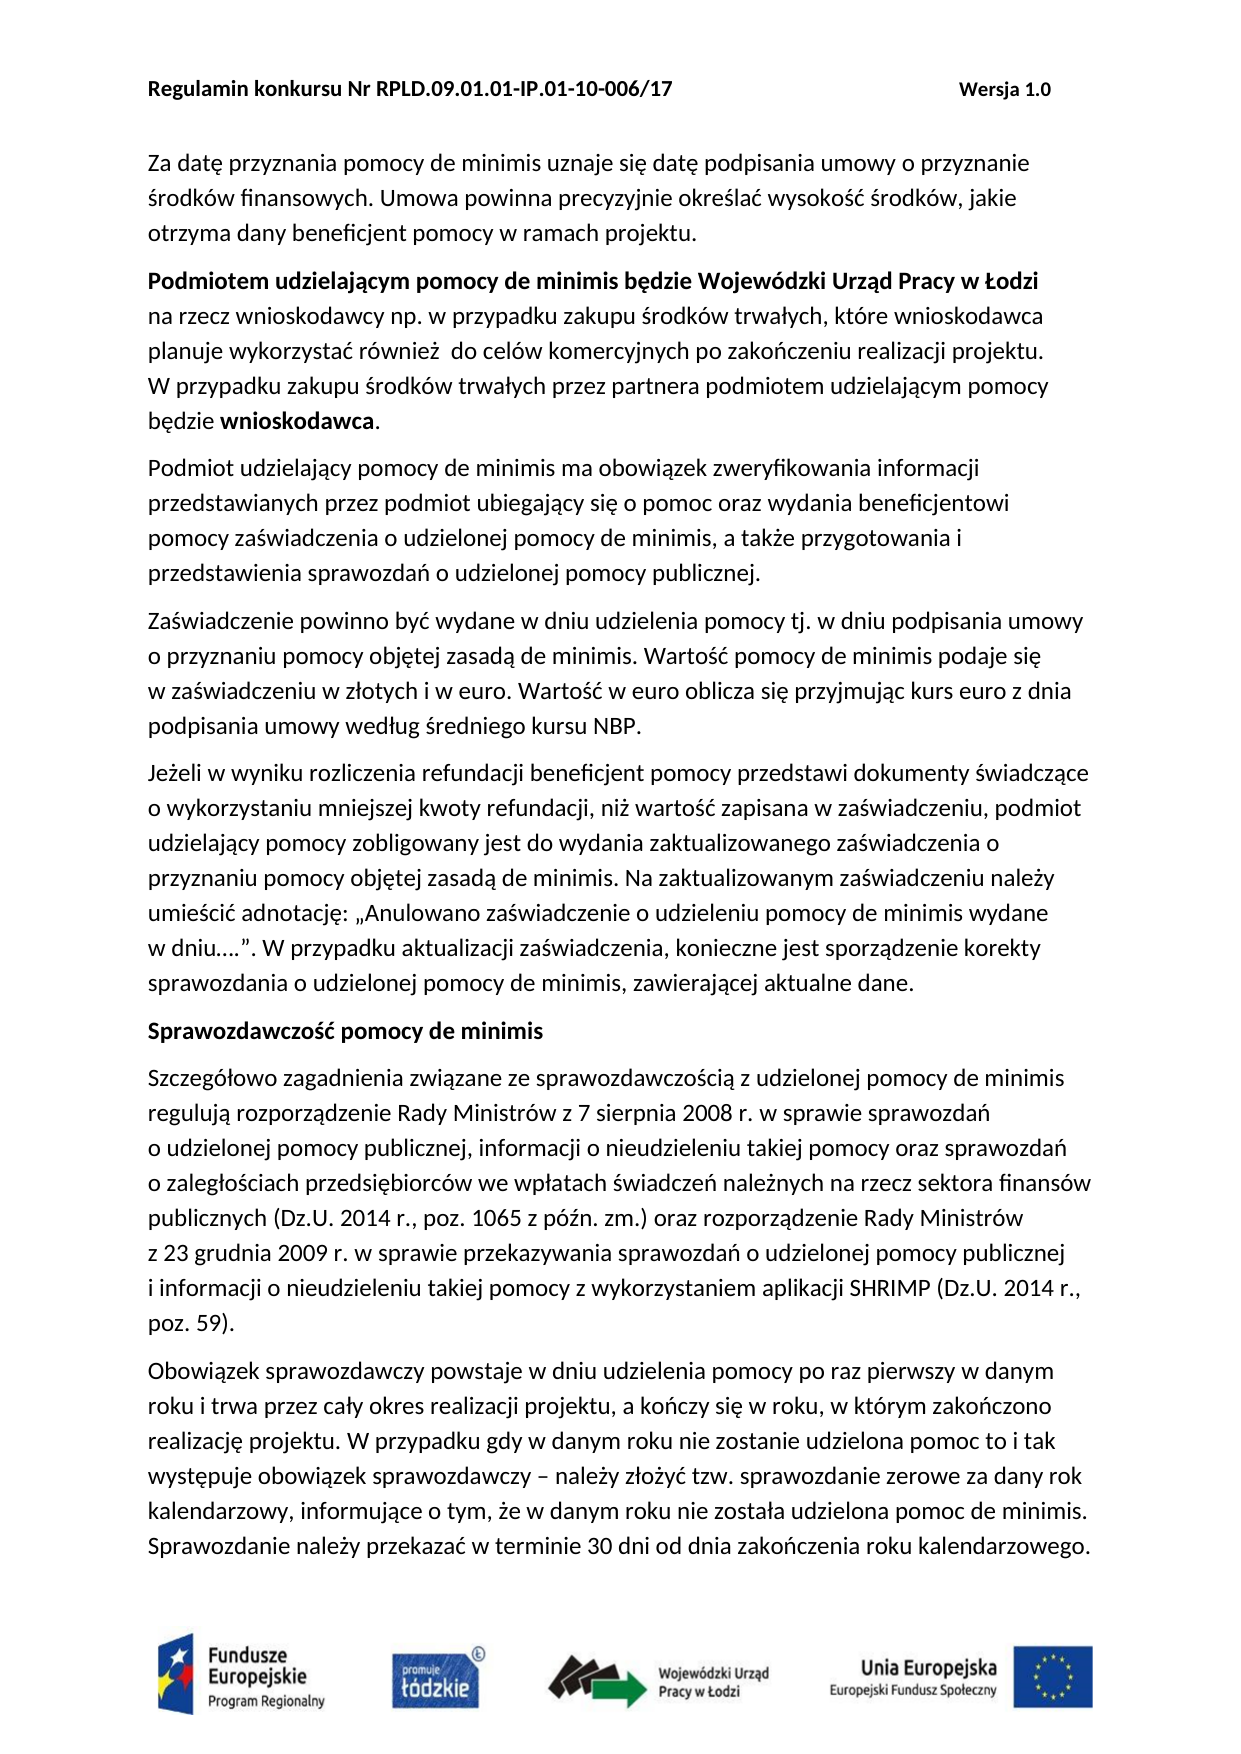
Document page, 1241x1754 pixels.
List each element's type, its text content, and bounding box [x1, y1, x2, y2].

text Szczegółowo zagadnienia związane ze sprawozdawczością z udzielonej pomocy de minimis regulują rozporządzenie Rady Ministrów z 7 sierpnia 2008 r. w sprawie sprawozdań o udzielonej pomocy publicznej, informacji o nieudzieleniu takiej pomocy oraz sprawozdań o zaległościach przedsiębiorców we wpłatach świadczeń należnych na rzecz sektora finansów publicznych (Dz.U. 2014 r., poz. 1065 z późn. zm.) oraz rozporządzenie Rady Ministrów z 23 grudnia 2009 r. w sprawie przekazywania sprawozdań o udzielonej pomocy publicznej i informacji o nieudzieleniu takiej pomocy z wykorzystaniem aplikacji SHRIMP (Dz.U. 2014 r., poz. 59). [148, 1063, 1093, 1338]
text Zaświadczenie powinno być wydane w dniu udzielenia pomocy tj. w dniu podpisania umowy o przyznaniu pomocy objętej zasadą de minimis. Wartość pomocy de minimis podaje się w zaświadczeniu w złotych i w euro. Wartość w euro oblicza się przyjmując kurs euro z dnia podpisania umowy według średniego kursu NBP. [148, 605, 1093, 741]
text Obowiązek sprawozdawczy powstaje w dniu udzielenia pomocy po raz pierwszy w danym roku i trwa przez cały okres realizacji projektu, a kończy się w roku, w którym zakończono realizację projektu. W przypadku gdy w danym roku nie zostanie udzielona pomoc to i tak występuje obowiązek sprawozdawczy – należy złożyć tzw. sprawozdanie zerowe za dany rok kalendarzowy, informujące o tym, że w danym roku nie została udzielona pomoc de minimis. Sprawozdanie należy przekazać w terminie 30 dni od dnia zakończenia roku kalendarzowego. [148, 1355, 1093, 1561]
text Podmiot udzielający pomocy de minimis ma obowiązek zweryfikowania informacji przedstawianych przez podmiot ubiegający się o pomoc oraz wydania beneficjentowi pomocy zaświadczenia o udzielonej pomocy de minimis, a także przygotowania i przedstawienia sprawozdań o udzielonej pomocy publicznej. [148, 453, 1093, 588]
picture [157, 1626, 1093, 1715]
text Za datę przyznania pomocy de minimis uznaje się datę podpisania umowy o przyznanie środków finansowych. Umowa powinna precyzyjnie określać wysokość środków, jakie otrzyma dany beneficjent pomocy w ramach projektu. [148, 148, 1093, 248]
text Sprawozdawczość pomocy de minimis [148, 1015, 1093, 1046]
text Podmiotem udzielającym pomocy de minimis będzie Wojewódzki Urząd Pracy w Łodzi na rzecz wnioskodawcy np. w przypadku zakupu środków trwałych, które wnioskodawca planuje wykorzystać również do celów komercyjnych po zakończeniu realizacji projektu. W przypadku zakupu środków trwałych przez partnera podmiotem udzielającym pomocy będzie wnioskodawca. [148, 265, 1093, 436]
text Jeżeli w wyniku rozliczenia refundacji beneficjent pomocy przedstawi dokumenty świadczące o wykorzystaniu mniejszej kwoty refundacji, niż wartość zapisana w zaświadczeniu, podmiot udzielający pomocy zobligowany jest do wydania zaktualizowanego zaświadczenia o przyznaniu pomocy objętej zasadą de minimis. Na zaktualizowanym zaświadczeniu należy umieścić adnotację: „Anulowano zaświadczenie o udzieleniu pomocy de minimis wydane w dniu….”. W przypadku aktualizacji zaświadczenia, konieczne jest sporządzenie korekty sprawozdania o udzielonej pomocy de minimis, zawierającej aktualne dane. [148, 758, 1093, 998]
